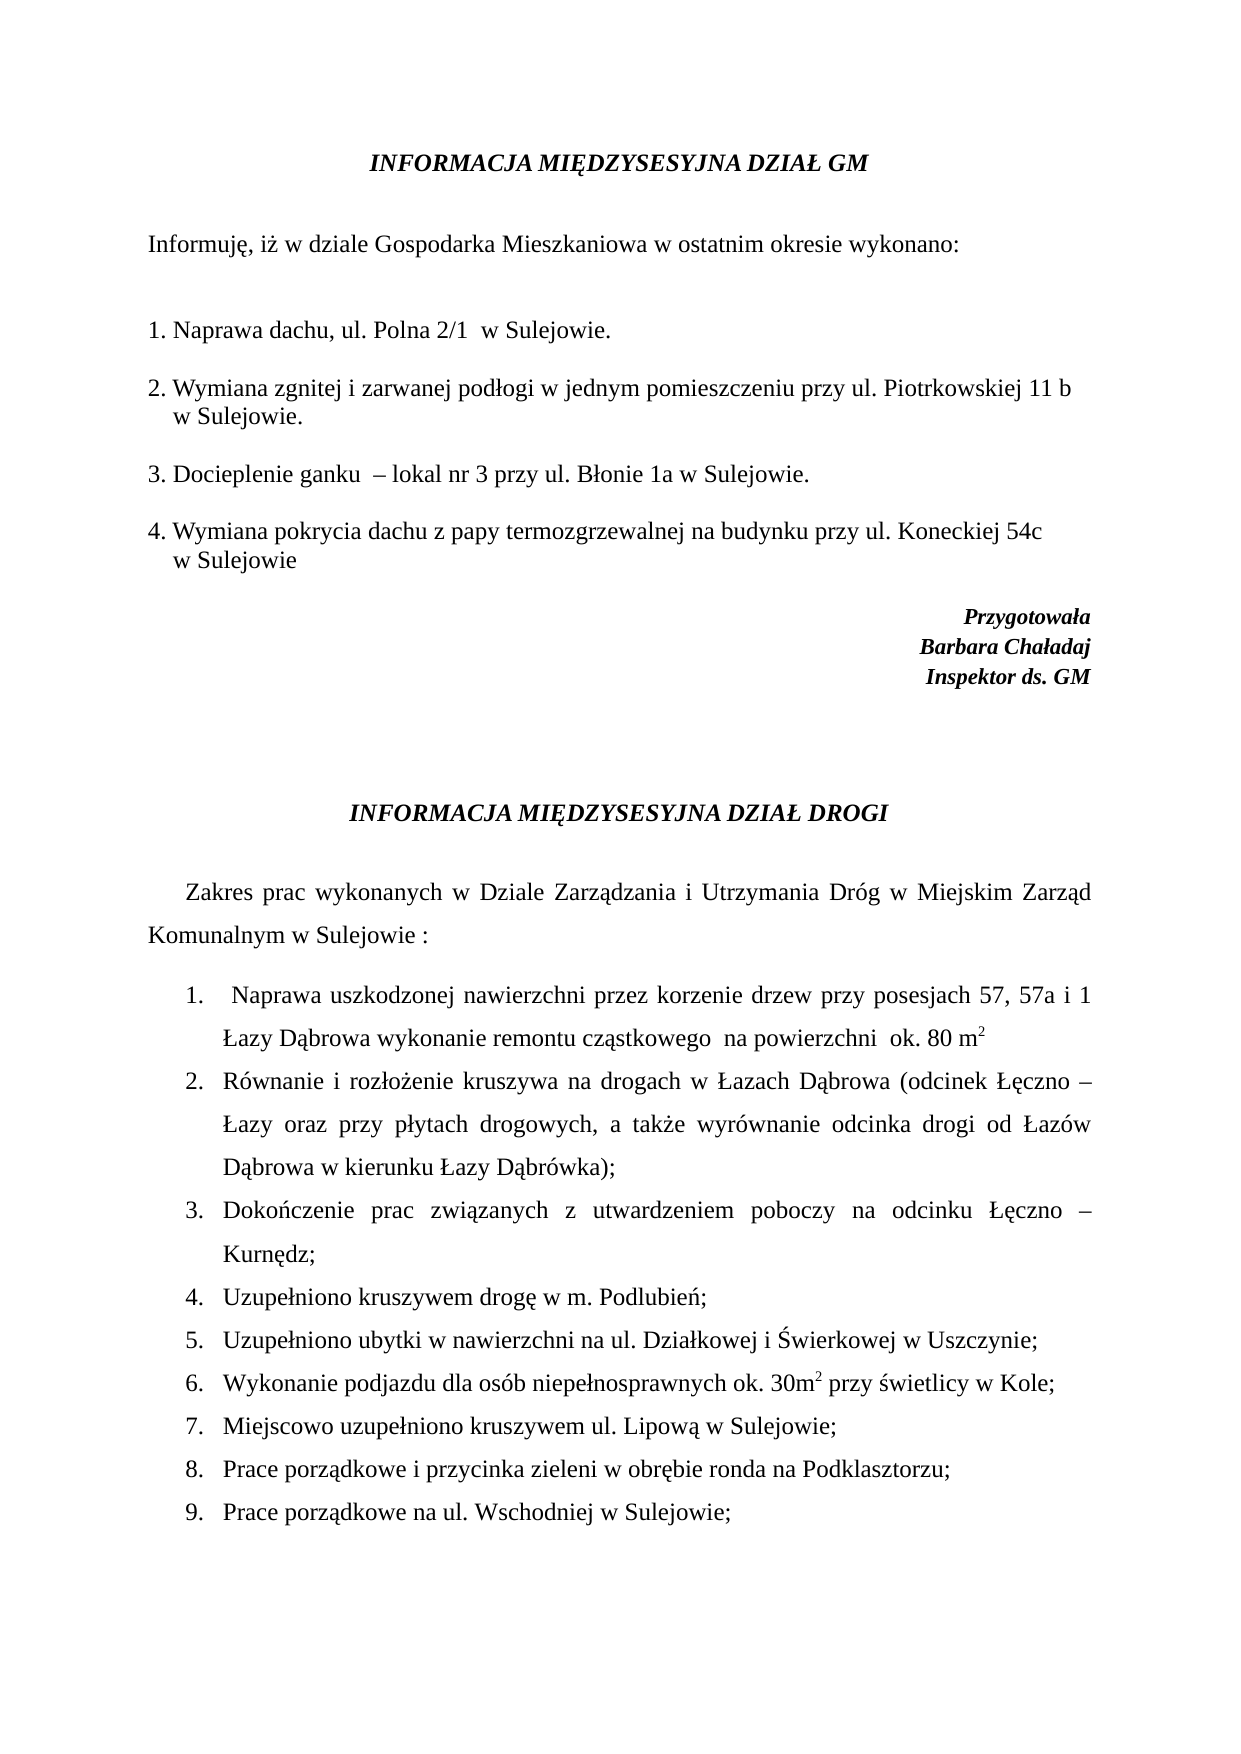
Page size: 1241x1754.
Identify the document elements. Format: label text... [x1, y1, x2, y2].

text Informuję, iż w dziale Gospodarka Mieszkaniowa w ostatnim okresie wykonano: [148, 229, 1093, 258]
text w Sulejowie. [148, 401, 1093, 430]
list Uzupełniono kruszywem drogę w m. Podlubień; [185, 1282, 1093, 1311]
text Zakres prac wykonanych w Dziale Zarządzania i Utrzymania Dróg w Miejskim Zarząd Komunalnym w Sulejowie : [148, 877, 1093, 949]
list Naprawa uszkodzonej nawierzchni przez korzenie drzew przy posesjach 57, 57a i 1 Łazy Dąbrowa wykonanie remontu cząstkowego na powierzchni ok. 80 m2 [185, 980, 1093, 1052]
list Dokończenie prac związanych z utwardzeniem poboczy na odcinku Łęczno – Kurnędz; [185, 1196, 1093, 1267]
text INFORMACJA MIĘDZYSESYJNA DZIAŁ GM [148, 148, 1093, 176]
text 4. Wymiana pokrycia dachu z papy termozgrzewalnej na budynku przy ul. Koneckiej 54c [148, 516, 1093, 545]
list Miejscowo uzupełniono kruszywem ul. Lipową w Sulejowie; [185, 1411, 1093, 1440]
text 1. Naprawa dachu, ul. Polna 2/1 w Sulejowie. [148, 315, 1093, 344]
text 2. Wymiana zgnitej i zarwanej podłogi w jednym pomieszczeniu przy ul. Piotrkowskiej 11 b [148, 373, 1093, 401]
text w Sulejowie [148, 545, 1093, 574]
list Uzupełniono ubytki w nawierzchni na ul. Działkowej i Świerkowej w Uszczynie; [185, 1325, 1093, 1354]
list Prace porządkowe i przycinka zieleni w obrębie ronda na Podklasztorzu; [185, 1454, 1093, 1483]
text INFORMACJA MIĘDZYSESYJNA DZIAŁ DROGI [148, 798, 1093, 827]
text Barbara Chaładaj [148, 633, 1093, 659]
text 3. Docieplenie ganku – lokal nr 3 przy ul. Błonie 1a w Sulejowie. [148, 459, 1093, 488]
list Równanie i rozłożenie kruszywa na drogach w Łazach Dąbrowa (odcinek Łęczno – Łazy oraz przy płytach drogowych, a także wyrównanie odcinka drogi od Łazów Dąbrowa w kierunku Łazy Dąbrówka); [185, 1066, 1093, 1181]
list Wykonanie podjazdu dla osób niepełnosprawnych ok. 30m2 przy świetlicy w Kole; [185, 1368, 1093, 1397]
text Inspektor ds. GM [148, 663, 1093, 689]
text Przygotowała [148, 603, 1093, 629]
list Prace porządkowe na ul. Wschodniej w Sulejowie; [185, 1497, 1093, 1526]
